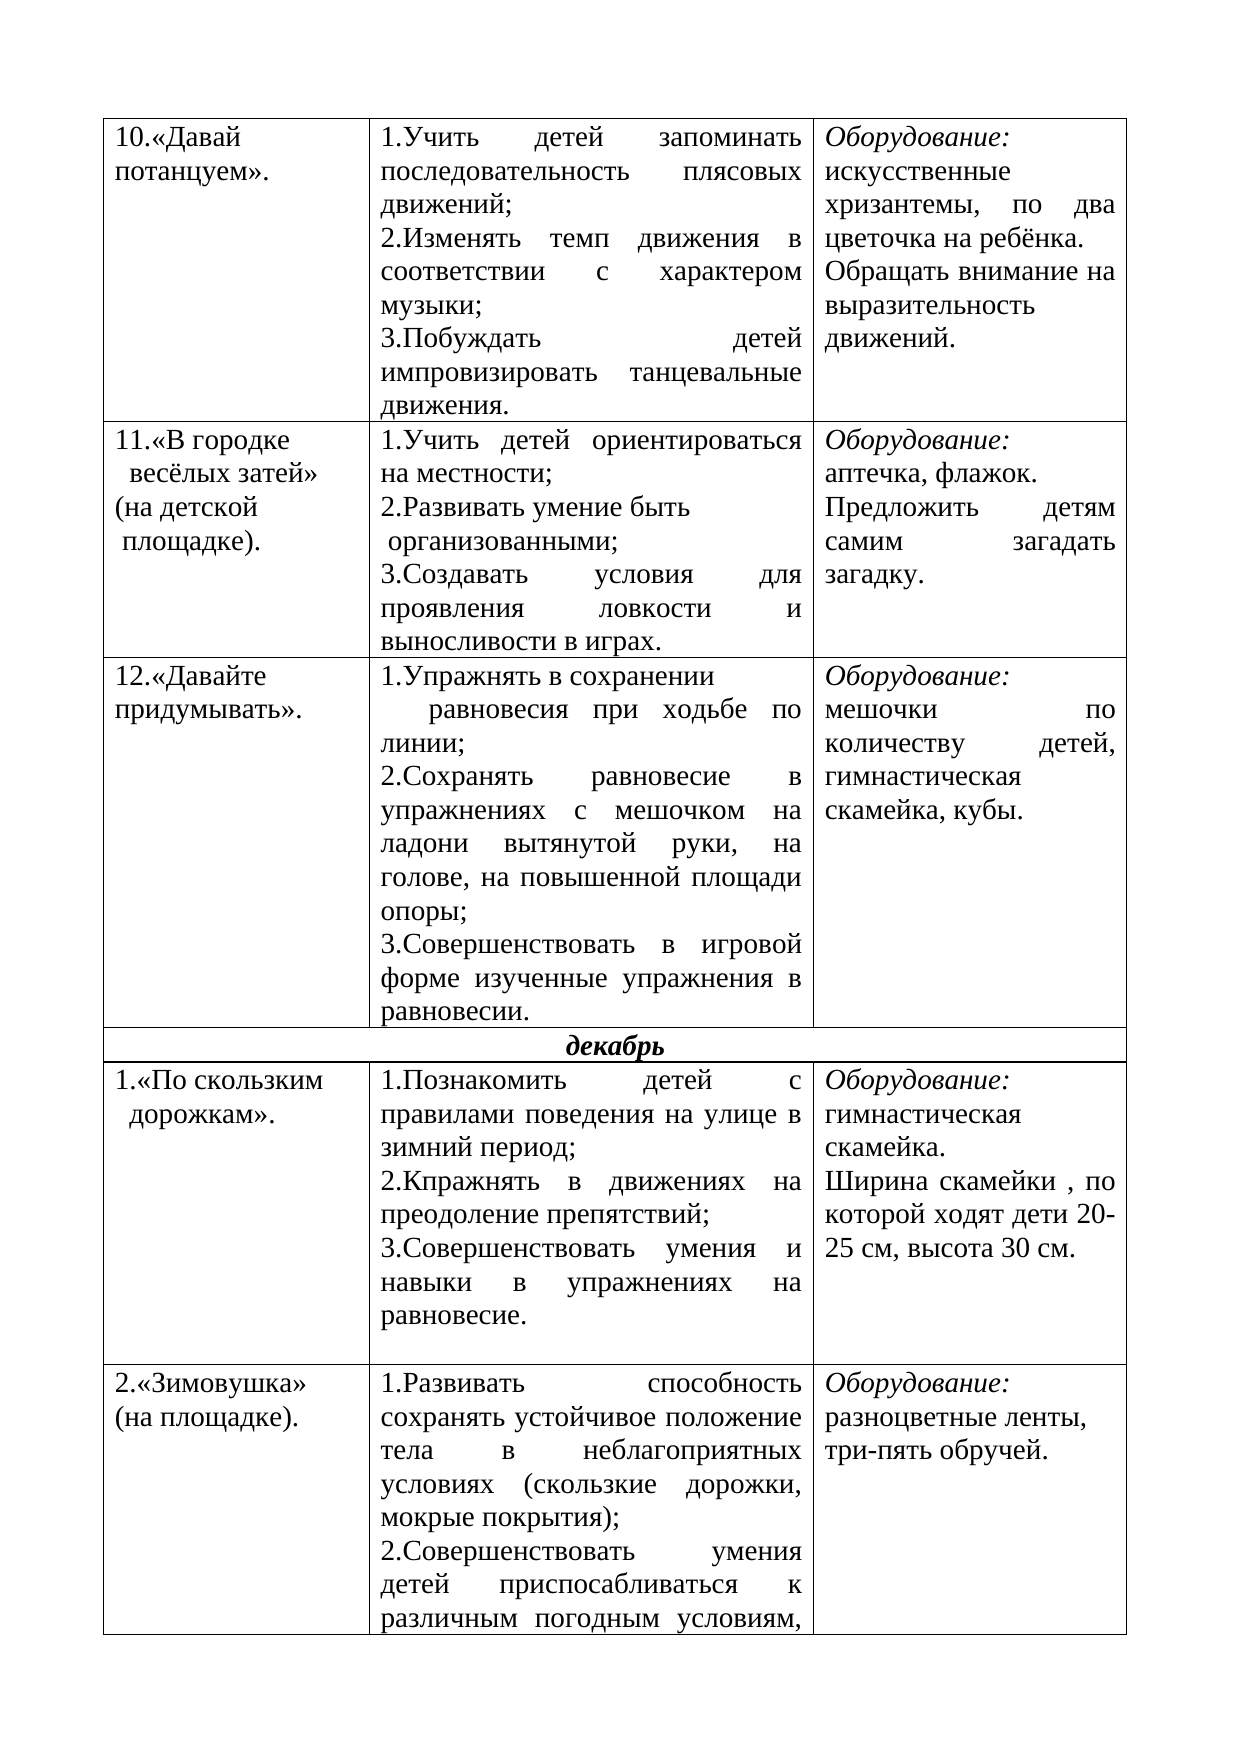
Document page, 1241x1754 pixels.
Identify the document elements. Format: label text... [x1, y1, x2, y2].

table_cell 1.«По скользким дорожкам». [104, 1063, 369, 1364]
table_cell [370, 1365, 813, 1634]
table_cell 10.«Давай потанцуем». [104, 119, 369, 421]
table_cell 1.Упражнять в сохранении равновесия при ходьбе по линии; 2.Сохранять равновесие в упражнениях с мешочком на ладони вытянутой руки, на голове, на повышенной площади опоры; 3.Совершенствовать в игровой форме изученные упражнения в равновесии. [370, 658, 813, 1027]
table_cell 12.«Давайте придумывать». [104, 658, 369, 1027]
table_cell 11.«В городке весёлых затей» (на детской площадке). [104, 422, 369, 657]
table_cell 1.Учить детей ориентироваться на местности; 2.Развивать умение быть организованными; 3.Создавать условия для проявления ловкости и выносливости в играх. [370, 422, 813, 657]
table_cell 1.Учить детей запоминать последовательность плясовых движений; 2.Изменять темп движения в соответствии с характером музыки; 3.Побуждать детей импровизировать танцевальные движения. [370, 119, 813, 421]
table_cell Оборудование: искусственные хризантемы, по два цветочка на ребёнка. Обращать внимание на выразительность движений. [814, 119, 1126, 421]
table_cell Оборудование: мешочки по количеству детей, гимнастическая скамейка, кубы. [814, 658, 1126, 1027]
table_cell 1.Познакомить детей с правилами поведения на улице в зимний период; 2.Кпражнять в движениях на преодоление препятствий; 3.Совершенствовать умения и навыки в упражнениях на равновесие. [370, 1063, 813, 1364]
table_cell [814, 1365, 1126, 1634]
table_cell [104, 1365, 369, 1634]
table_cell Оборудование: аптечка, флажок. Предложить детям самим загадать загадку. [814, 422, 1126, 657]
table_cell Оборудование: гимнастическая скамейка. Ширина скамейки , по которой ходят дети 20-25 см, высота 30 см. [814, 1063, 1126, 1364]
table_cell декабрь [104, 1028, 1126, 1061]
